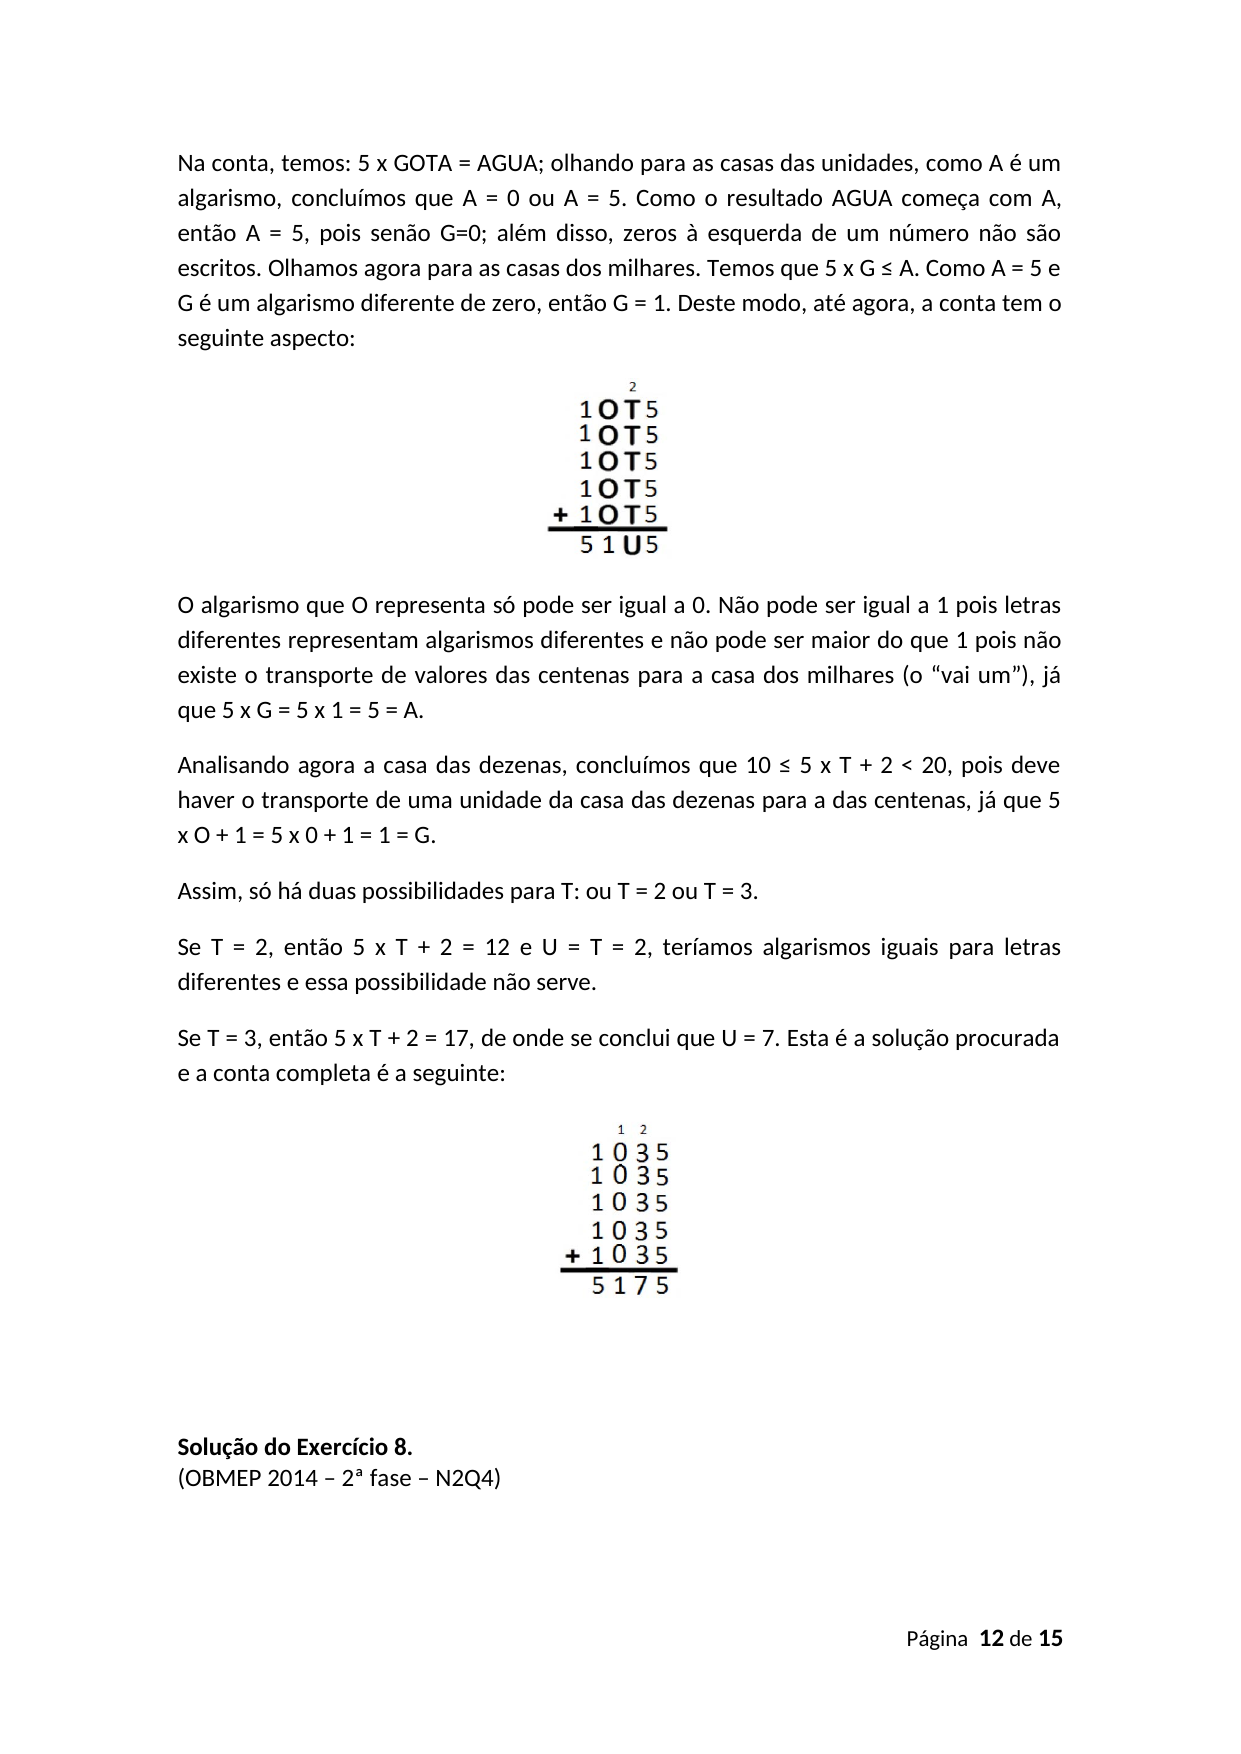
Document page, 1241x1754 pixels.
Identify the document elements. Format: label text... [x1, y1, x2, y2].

text Na conta, temos: 5 x GOTA = AGUA; olhando para as casas das unidades, como A é um algarismo, concluímos que A = 0 ou A = 5. Como o resultado AGUA começa com A, então A = 5, pois senão G=0; além disso, zeros à esquerda de um número não são escritos. Olhamos agora para as casas dos milhares. Temos que 5 x G ≤ A. Como A = 5 e G é um algarismo diferente de zero, então G = 1. Deste modo, até agora, a conta tem o seguinte aspecto: [177, 148, 1063, 353]
text Se T = 3, então 5 x T + 2 = 17, de onde se conclui que U = 7. Esta é a solução procurada e a conta completa é a seguinte: [177, 1022, 1063, 1088]
text (OBMEP 2014 – 2ª fase – N2Q4) [177, 1462, 1063, 1492]
text Analisando agora a casa das dezenas, concluímos que 10 ≤ 5 x T + 2 < 20, pois deve haver o transporte de uma unidade da casa das dezenas para a das centenas, já que 5 x O + 1 = 5 x 0 + 1 = 1 = G. [177, 750, 1063, 850]
text O algarismo que O representa só pode ser igual a 0. Não pode ser igual a 1 pois letras diferentes representam algarismos diferentes e não pode ser maior do que 1 pois não existe o transporte de valores das centenas para a casa dos milhares (o “vai um”), já que 5 x G = 5 x 1 = 5 = A. [177, 589, 1063, 724]
text Solução do Exercício 8. [177, 1431, 1063, 1462]
picture [524, 1113, 716, 1305]
text Assim, só há duas possibilidades para T: ou T = 2 ou T = 3. [177, 876, 1063, 906]
text Se T = 2, então 5 x T + 2 = 12 e U = T = 2, teríamos algarismos iguais para letras diferentes e essa possibilidade não serve. [177, 931, 1063, 997]
picture [519, 378, 721, 564]
